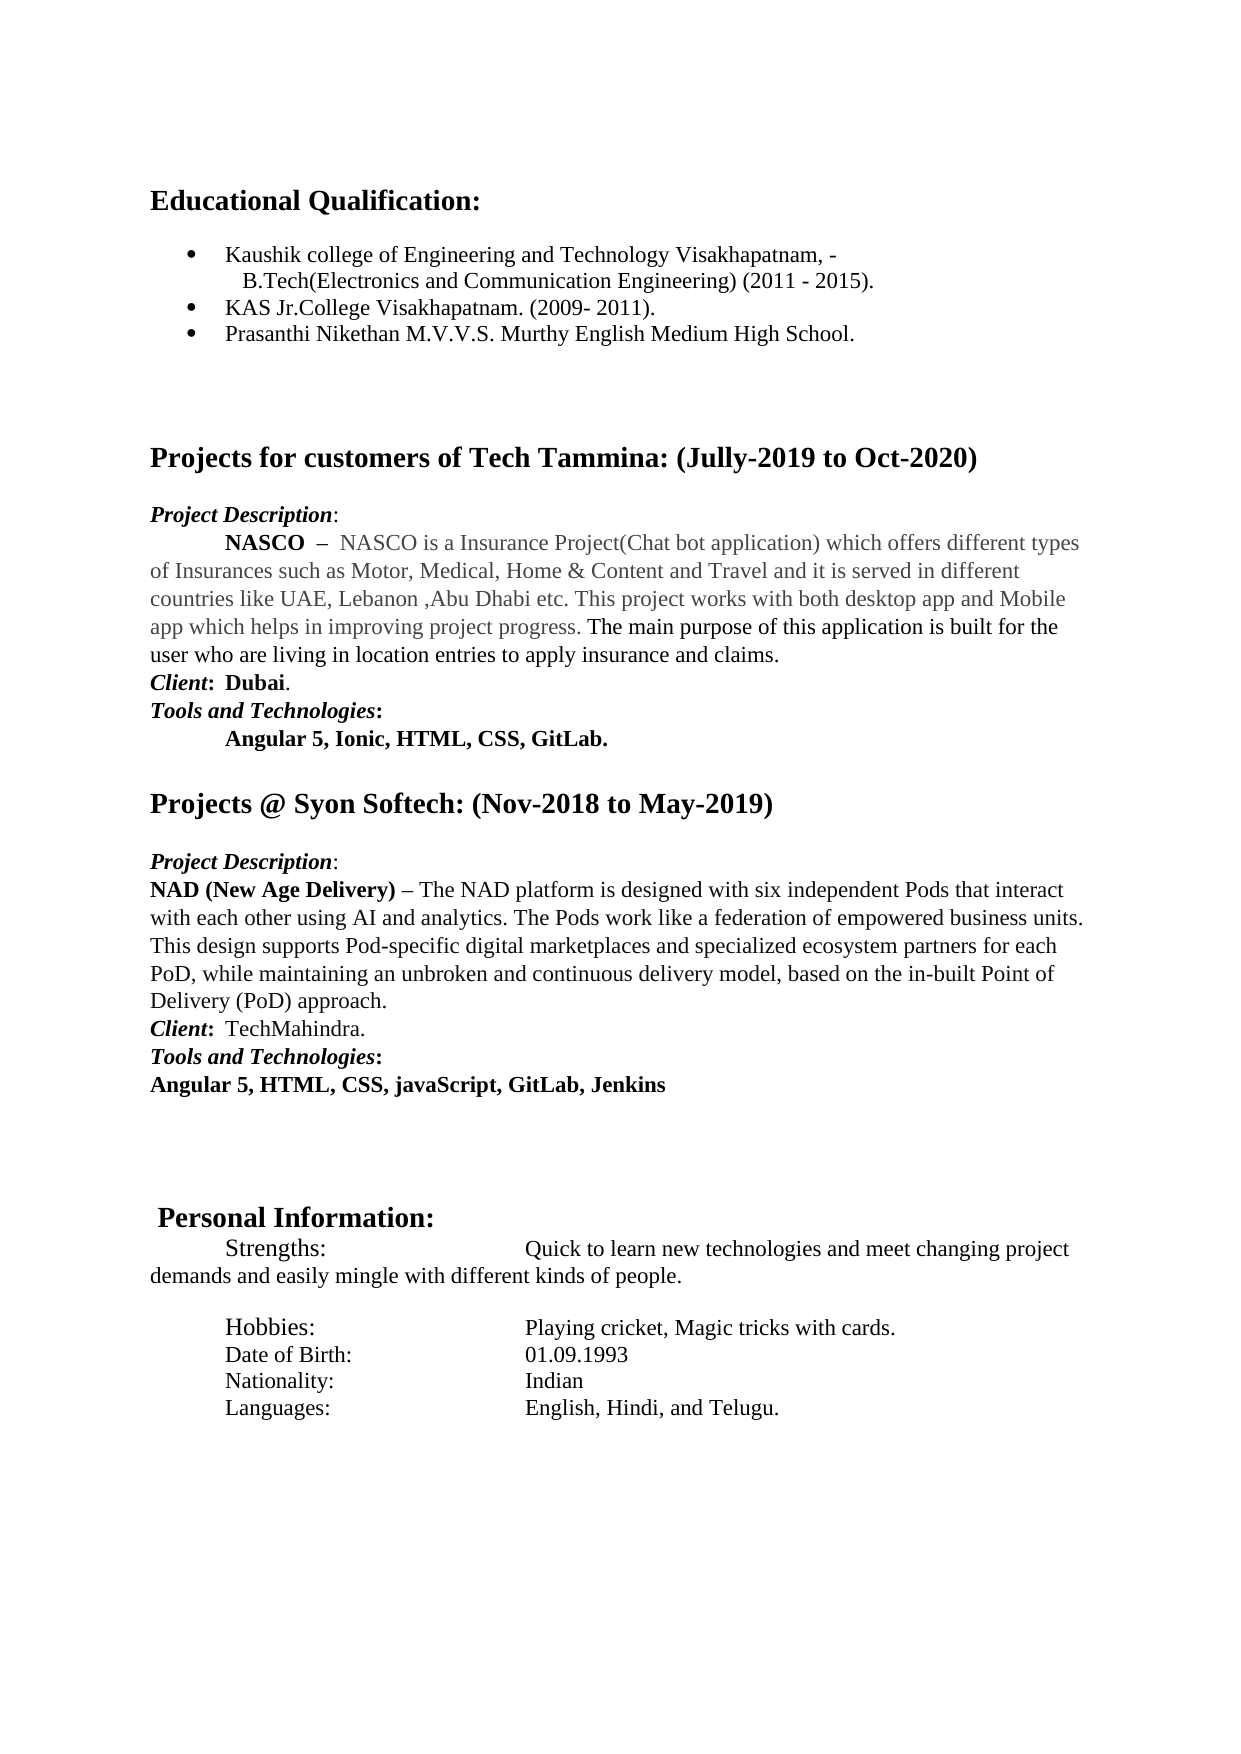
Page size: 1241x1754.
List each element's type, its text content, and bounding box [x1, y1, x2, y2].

text Tools and Technologies: [150, 697, 1090, 723]
text Personal Information: [150, 1200, 1090, 1233]
text Projects @ Syon Softech: (Nov-2018 to May-2019) [150, 786, 1090, 820]
text Client: Dubai. [150, 669, 1090, 696]
text Educational Qualification: [150, 183, 1090, 217]
text Nationality: Indian [150, 1368, 1090, 1394]
text B.Tech(Electronics and Communication Engineering) (2011 - 2015). [225, 267, 1090, 294]
text Projects for customers of Tech Tammina: (Jully-2019 to Oct-2020) [150, 440, 1090, 473]
list Prasanthi Nikethan M.V.V.S. Murthy English Medium High School. [187, 320, 1090, 347]
text Strengths: Quick to learn new technologies and meet changing project demands and easily mingle with different kinds of people. [150, 1233, 1090, 1288]
text Angular 5, HTML, CSS, javaScript, GitLab, Jenkins [150, 1071, 1090, 1098]
list Kaushik college of Engineering and Technology Visakhapatnam, - [187, 241, 1090, 267]
text NAD (New Age Delivery) – The NAD platform is designed with six independent Pods that interact with each other using AI and analytics. The Pods work like a federation of empowered business units. This design supports Pod-specific digital marketplaces and specialized ecosystem partners for each PoD, while maintaining an unbroken and continuous delivery model, based on the in-built Point of Delivery (PoD) approach. [150, 876, 1090, 1014]
list KAS Jr.College Visakhapatnam. (2009- 2011). [187, 294, 1090, 320]
text NASCO – NASCO is a Insurance Project(Chat bot application) which offers different types of Insurances such as Motor, Medical, Home & Content and Travel and it is served in different countries like UAE, Lebanon ,Abu Dhabi etc. This project works with both desktop app and Mobile app which helps in improving project progress. The main purpose of this application is built for the user who are living in location entries to apply insurance and claims. [150, 529, 1090, 668]
text Hobbies: Playing cricket, Magic tricks with cards. [150, 1312, 1090, 1341]
text Client: TechMahindra. [150, 1015, 1090, 1042]
text Project Description: [150, 501, 1090, 528]
text Project Description: [150, 848, 1090, 874]
text Date of Birth: 01.09.1993 [150, 1341, 1090, 1368]
text Tools and Technologies: [150, 1043, 1090, 1070]
text Angular 5, Ionic, HTML, CSS, GitLab. [150, 725, 1090, 751]
text Languages: English, Hindi, and Telugu. [150, 1394, 1090, 1420]
